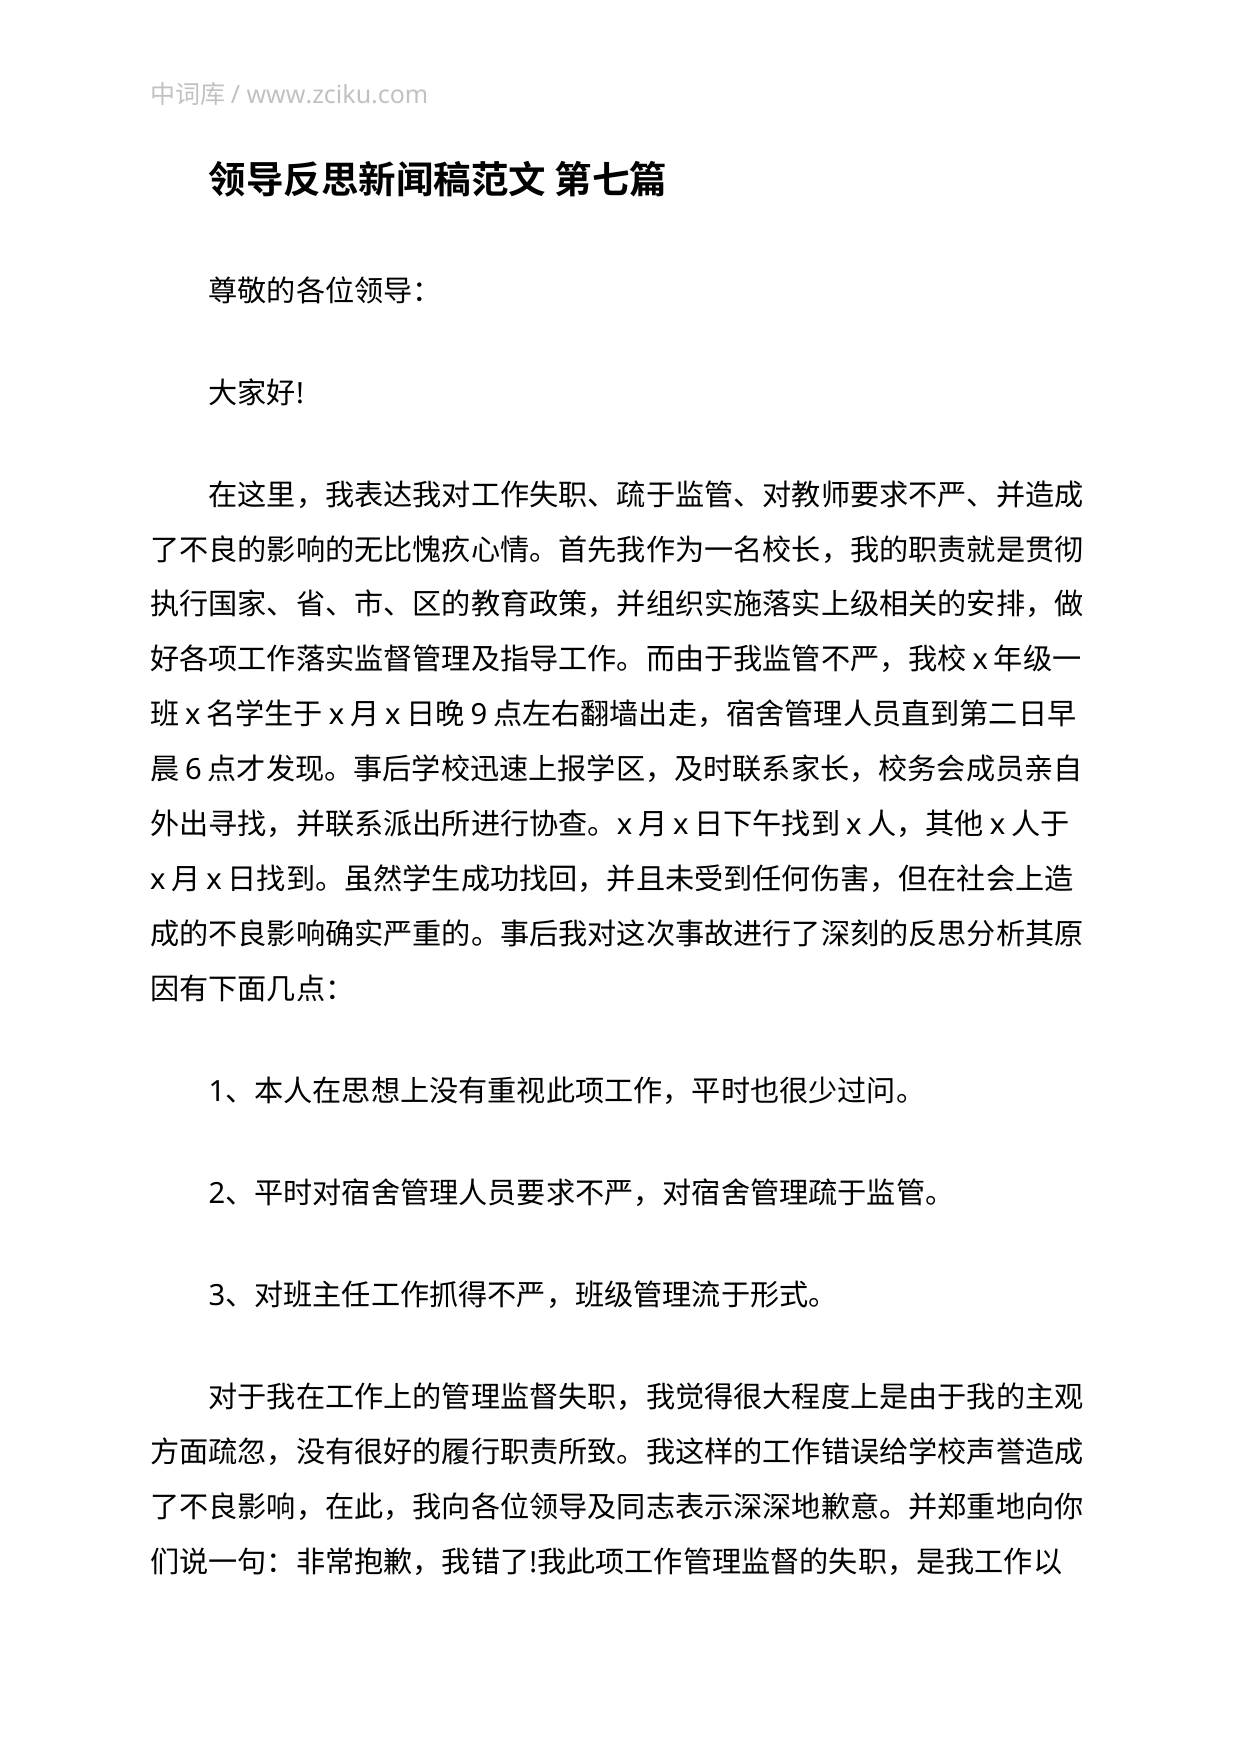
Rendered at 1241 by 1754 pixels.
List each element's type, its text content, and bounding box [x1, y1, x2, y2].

text 1、本人在思想上没有重视此项工作，平时也很少过问。 [150, 1067, 1090, 1110]
text 尊敬的各位领导： [150, 267, 1090, 310]
text 领导反思新闻稿范文 第七篇 [150, 150, 1090, 204]
text 大家好! [150, 369, 1090, 412]
text 在这里，我表达我对工作失职、疏于监管、对教师要求不严、并造成了不良的影响的无比愧疚心情。首先我作为一名校长，我的职责就是贯彻执行国家、省、市、区的教育政策，并组织实施落实上级相关的安排，做好各项工作落实监督管理及指导工作。而由于我监管不严，我校x年级一班x名学生于x月x日晚9点左右翻墙出走，宿舍管理人员直到第二日早晨6点才发现。事后学校迅速上报学区，及时联系家长，校务会成员亲自外出寻找，并联系派出所进行协查。x月x日下午找到x人，其他x人于x月x日找到。虽然学生成功找回，并且未受到任何伤害，但在社会上造成的不良影响确实严重的。事后我对这次事故进行了深刻的反思分析其原因有下面几点： [150, 471, 1090, 1008]
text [150, 1373, 1090, 1581]
text 2、平时对宿舍管理人员要求不严，对宿舍管理疏于监管。 [150, 1169, 1090, 1212]
text 3、对班主任工作抓得不严，班级管理流于形式。 [150, 1271, 1090, 1314]
